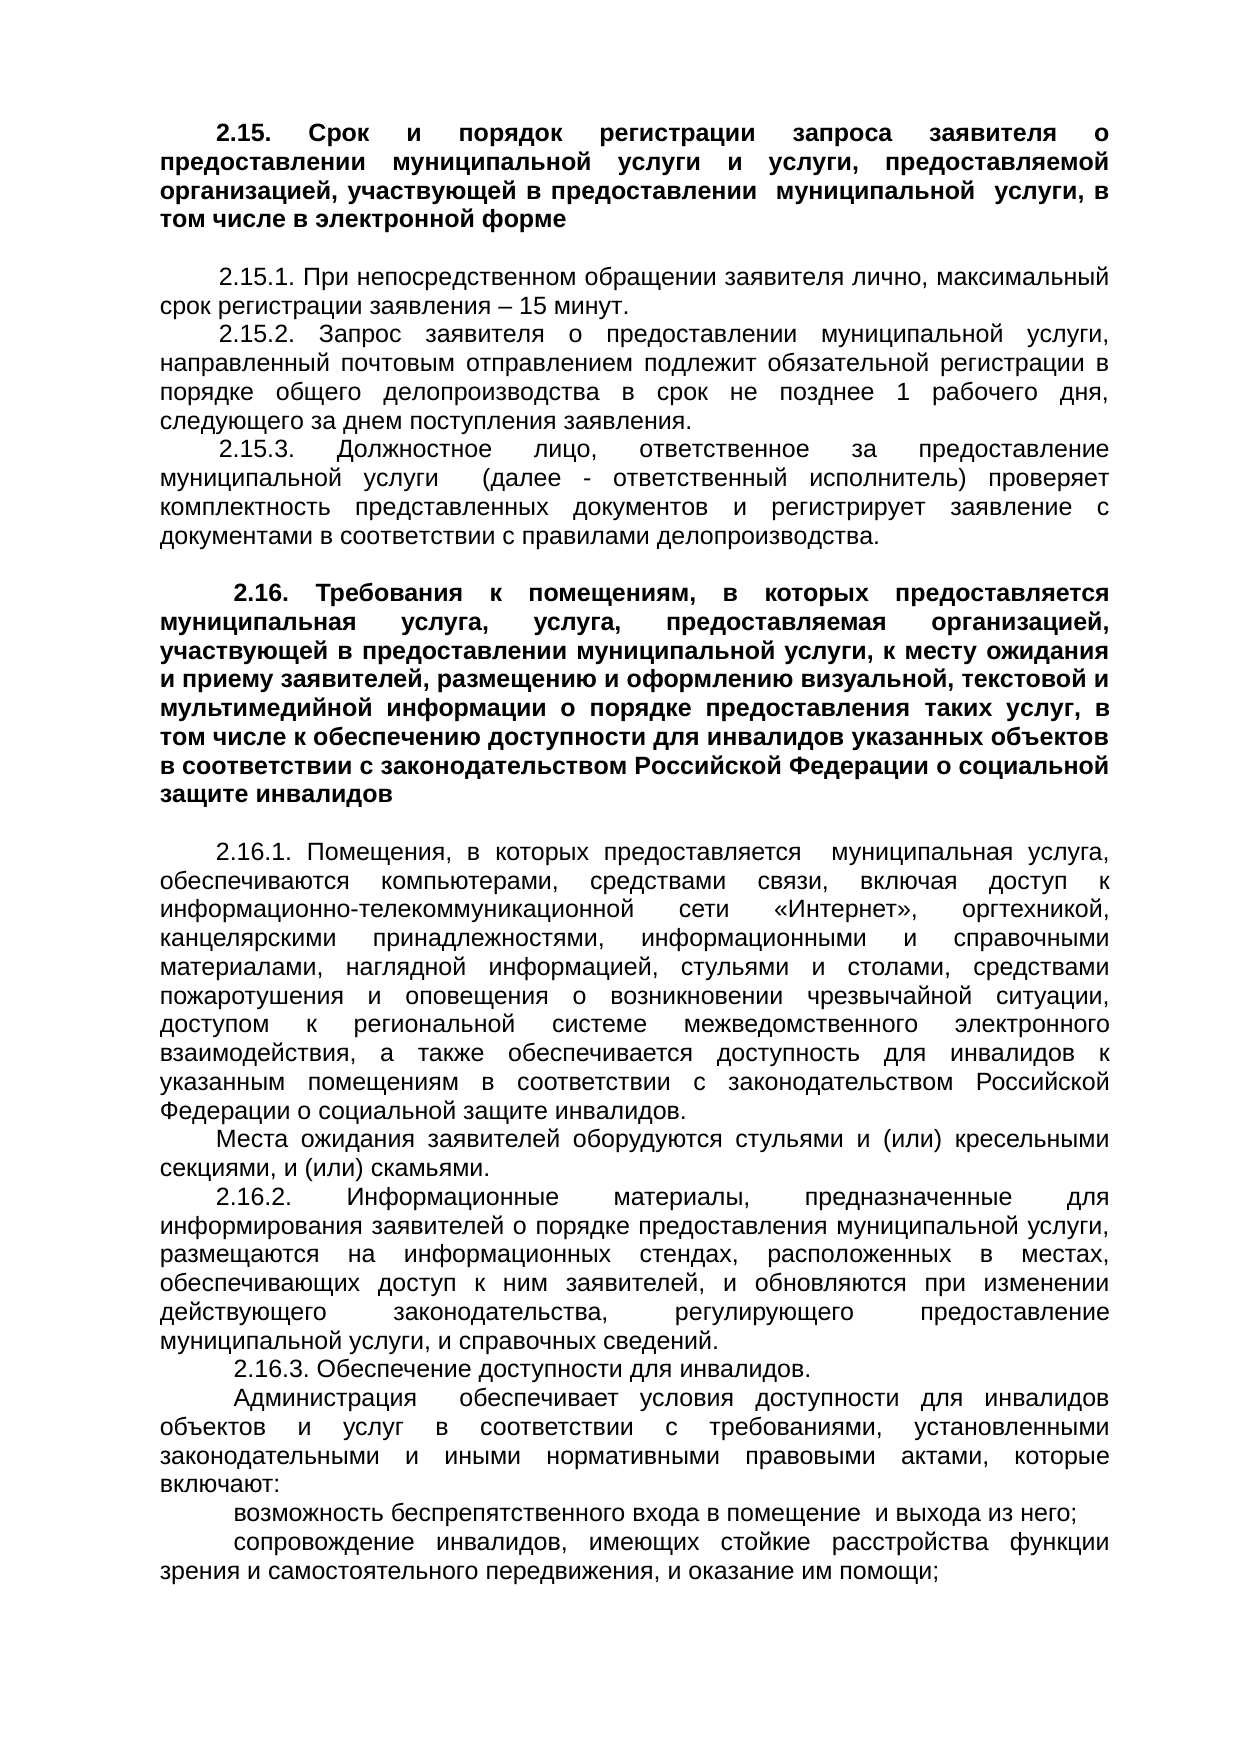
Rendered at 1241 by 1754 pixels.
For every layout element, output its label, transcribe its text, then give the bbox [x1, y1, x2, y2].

text 2.15.1. При непосредственном обращении заявителя лично, максимальный срок регистрации заявления – 15 минут. [159, 262, 1110, 319]
text Места ожидания заявителей оборудуются стульями и (или) кресельными секциями, и (или) скамьями. [159, 1124, 1110, 1182]
text возможность беспрепятственного входа в помещение и выхода из него; [159, 1498, 1110, 1527]
text Администрация обеспечивает условия доступности для инвалидов объектов и услуг в соответствии с требованиями, установленными законодательными и иными нормативными правовыми актами, которые включают: [159, 1383, 1110, 1498]
text 2.15.2. Запрос заявителя о предоставлении муниципальной услуги, направленный почтовым отправлением подлежит обязательной регистрации в порядке общего делопроизводства в срок не позднее 1 рабочего дня, следующего за днем поступления заявления. [159, 319, 1110, 434]
text сопровождение инвалидов, имеющих стойкие расстройства функции зрения и самостоятельного передвижения, и оказание им помощи; [159, 1527, 1110, 1584]
text 2.16.3. Обеспечение доступности для инвалидов. [159, 1354, 1110, 1383]
text 2.15.3. Должностное лицо, ответственное за предоставление муниципальной услуги (далее - ответственный исполнитель) проверяет комплектность представленных документов и регистрирует заявление с документами в соответствии с правилами делопроизводства. [159, 434, 1110, 549]
text 2.16.1. Помещения, в которых предоставляется муниципальная услуга, обеспечиваются компьютерами, средствами связи, включая доступ к информационно-телекоммуникационной сети «Интернет», оргтехникой, канцелярскими принадлежностями, информационными и справочными материалами, наглядной информацией, стульями и столами, средствами пожаротушения и оповещения о возникновении чрезвычайной ситуации, доступом к региональной системе межведомственного электронного взаимодействия, а также обеспечивается доступность для инвалидов к указанным помещениям в соответствии с законодательством Российской Федерации о социальной защите инвалидов. [159, 837, 1110, 1124]
text 2.15. Срок и порядок регистрации запроса заявителя о предоставлении муниципальной услуги и услуги, предоставляемой организацией, участвующей в предоставлении муниципальной услуги, в том числе в электронной форме [159, 118, 1110, 233]
text 2.16. Требования к помещениям, в которых предоставляется муниципальная услуга, услуга, предоставляемая организацией, участвующей в предоставлении муниципальной услуги, к месту ожидания и приему заявителей, размещению и оформлению визуальной, текстовой и мультимедийной информации о порядке предоставления таких услуг, в том числе к обеспечению доступности для инвалидов указанных объектов в соответствии с законодательством Российской Федерации о социальной защите инвалидов [159, 578, 1110, 808]
text 2.16.2. Информационные материалы, предназначенные для информирования заявителей о порядке предоставления муниципальной услуги, размещаются на информационных стендах, расположенных в местах, обеспечивающих доступ к ним заявителей, и обновляются при изменении действующего законодательства, регулирующего предоставление муниципальной услуги, и справочных сведений. [159, 1182, 1110, 1354]
